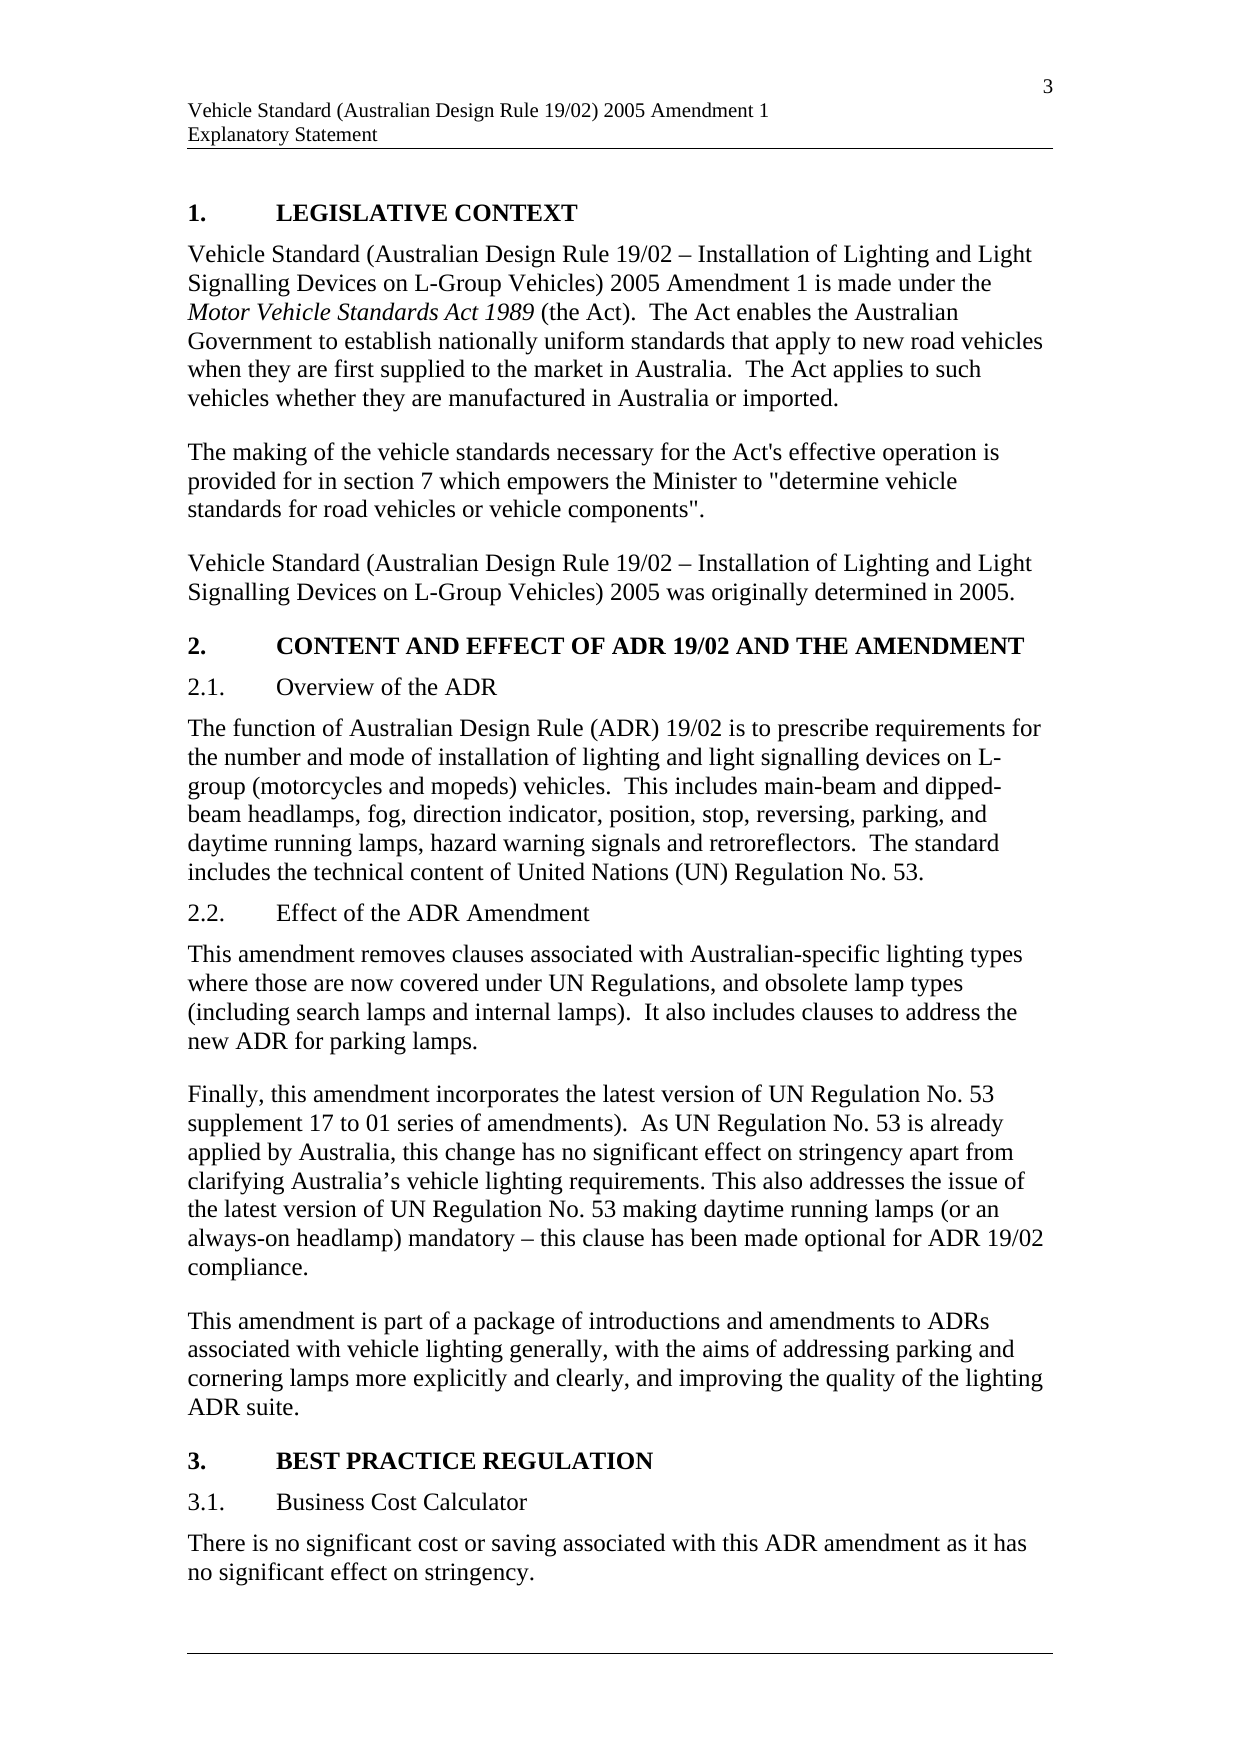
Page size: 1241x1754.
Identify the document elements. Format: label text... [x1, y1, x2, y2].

text Business Cost Calculator [187, 1487, 1053, 1516]
text The function of Australian Design Rule (ADR) 19/02 is to prescribe requirements for the number and mode of installation of lighting and light signalling devices on L-group (motorcycles and mopeds) vehicles. This includes main-beam and dipped-beam headlamps, fog, direction indicator, position, stop, reversing, parking, and daytime running lamps, hazard warning signals and retroreflectors. The standard includes the technical content of United Nations (UN) Regulation No. 53. [187, 713, 1053, 886]
text legislative context [187, 198, 1053, 227]
text content and effect of ADR 19/02 and the amendment [187, 631, 1053, 659]
text Vehicle Standard (Australian Design Rule 19/02 – Installation of Lighting and Light Signalling Devices on L-Group Vehicles) 2005 was originally determined in 2005. [187, 548, 1053, 606]
text There is no significant cost or saving associated with this ADR amendment as it has no significant effect on stringency. [187, 1528, 1053, 1586]
text best practice regulation [187, 1446, 1053, 1474]
text This amendment is part of a package of introductions and amendments to ADRs associated with vehicle lighting generally, with the aims of addressing parking and cornering lamps more explicitly and clearly, and improving the quality of the lighting ADR suite. [187, 1306, 1053, 1421]
text Overview of the ADR [187, 672, 1053, 701]
text This amendment removes clauses associated with Australian-specific lighting types where those are now covered under UN Regulations, and obsolete lamp types (including search lamps and internal lamps). It also includes clauses to address the new ADR for parking lamps. [187, 939, 1053, 1054]
text The making of the vehicle standards necessary for the Act's effective operation is provided for in section 7 which empowers the Minister to "determine vehicle standards for road vehicles or vehicle components". [187, 437, 1053, 523]
text Vehicle Standard (Australian Design Rule 19/02 – Installation of Lighting and Light Signalling Devices on L-Group Vehicles) 2005 Amendment 1 is made under the Motor Vehicle Standards Act 1989 (the Act). The Act enables the Australian Government to establish nationally uniform standards that apply to new road vehicles when they are first supplied to the market in Australia. The Act applies to such vehicles whether they are manufactured in Australia or imported. [187, 239, 1053, 412]
text Effect of the ADR Amendment [187, 898, 1053, 927]
text Finally, this amendment incorporates the latest version of UN Regulation No. 53 supplement 17 to 01 series of amendments). As UN Regulation No. 53 is already applied by Australia, this change has no significant effect on stringency apart from clarifying Australia’s vehicle lighting requirements. This also addresses the issue of the latest version of UN Regulation No. 53 making daytime running lamps (or an always-on headlamp) mandatory – this clause has been made optional for ADR 19/02 compliance. [187, 1079, 1053, 1281]
